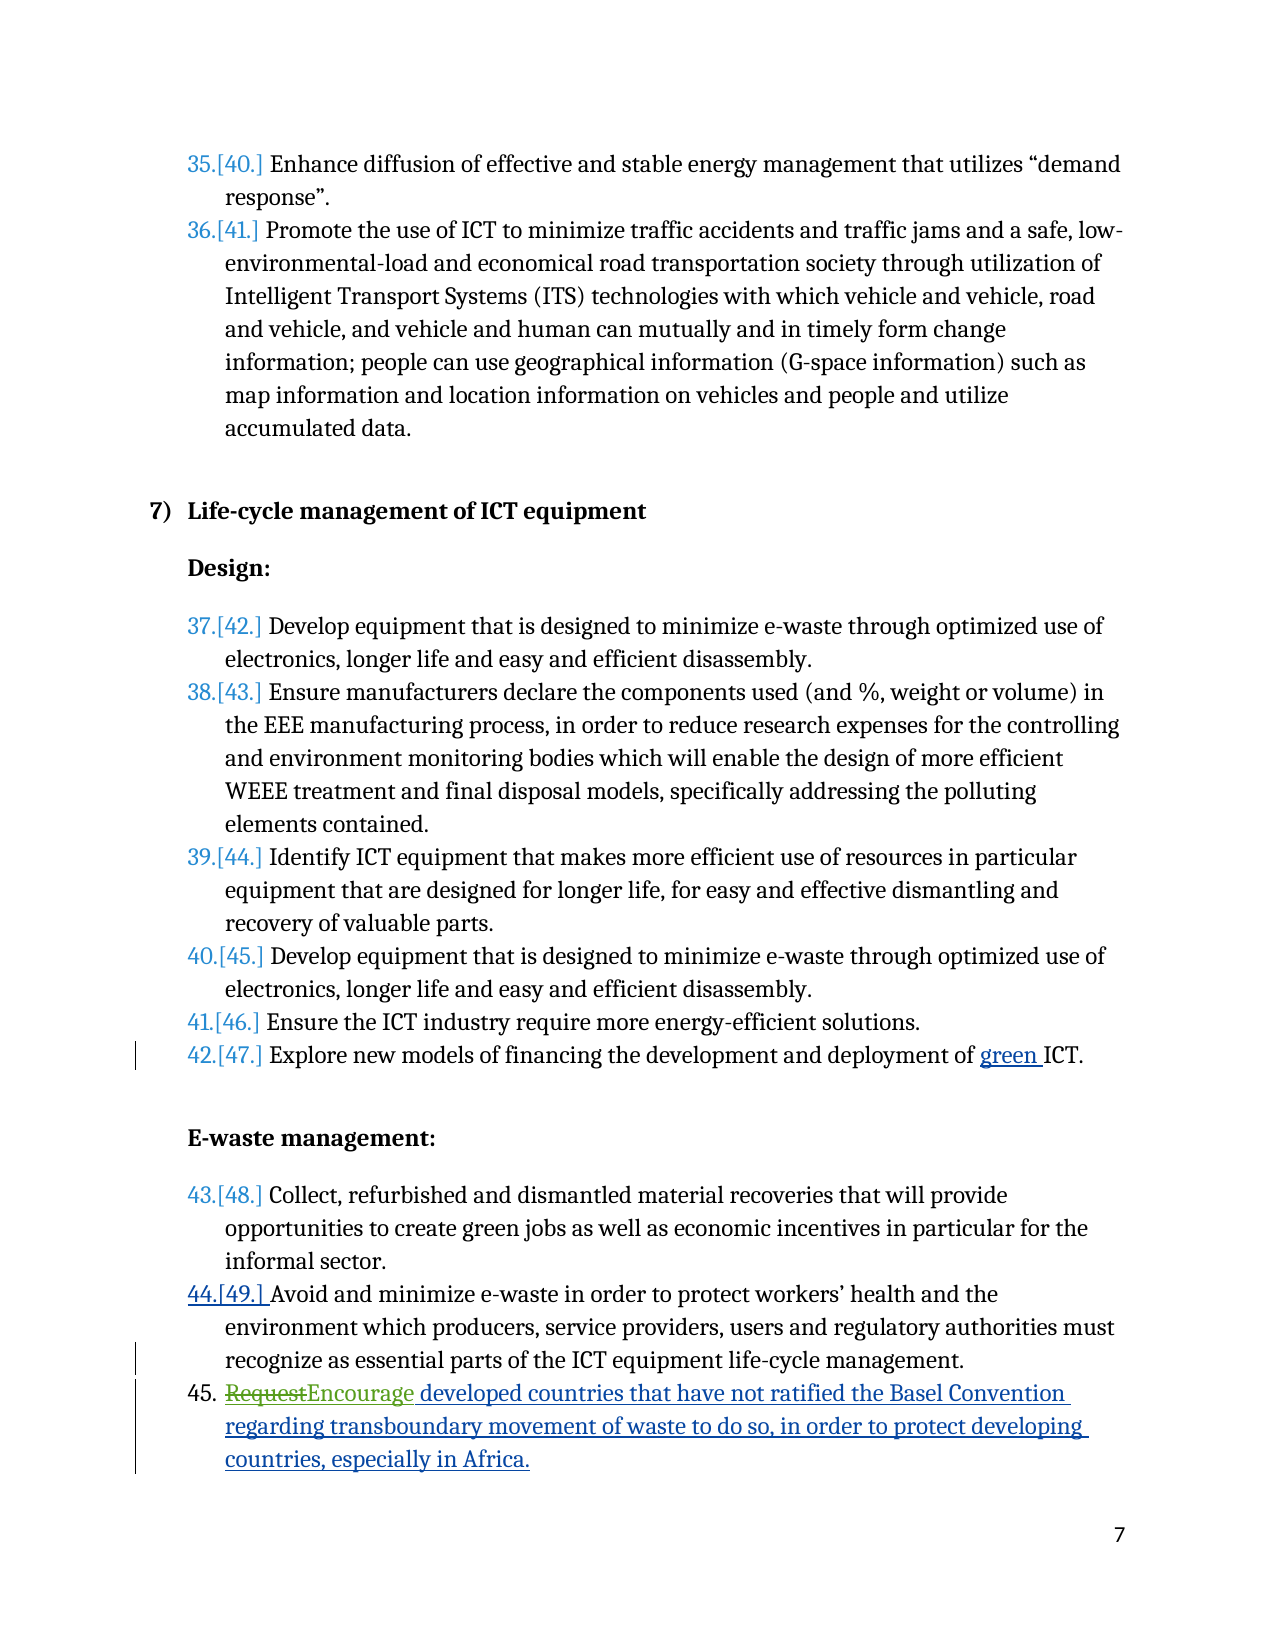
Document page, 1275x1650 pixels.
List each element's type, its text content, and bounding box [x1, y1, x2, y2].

list Promote the use of ICT to minimize traffic accidents and traffic jams and a safe, low-environmental-load and economical road transportation society through utilization of Intelligent Transport Systems (ITS) technologies with which vehicle and vehicle, road and vehicle, and vehicle and human can mutually and in timely form change information; people can use geographical information (G-space information) such as map information and location information on vehicles and people and utilize accumulated data. [187, 216, 1125, 443]
list Ensure the ICT industry require more energy-efficient solutions. [187, 1008, 1125, 1037]
list Life-cycle management of ICT equipment [150, 497, 1125, 526]
list Avoid and minimize e-waste in order to protect workers’ health and the environment which producers, service providers, users and regulatory authorities must recognize as essential parts of the ICT equipment life-cycle management. [187, 1280, 1125, 1375]
text Design: [150, 554, 1125, 583]
text E-waste management: [150, 1124, 1125, 1152]
list Explore new models of financing the development and deployment of ICT. [187, 1041, 1125, 1070]
list Collect, refurbished and dismantled material recoveries that will provide opportunities to create green jobs as well as economic incentives in particular for the informal sector. [187, 1181, 1125, 1276]
list Enhance diffusion of effective and stable energy management that utilizes “demand response”. [187, 150, 1125, 212]
list Ensure manufacturers declare the components used (and %, weight or volume) in the EEE manufacturing process, in order to reduce research expenses for the controlling and environment monitoring bodies which will enable the design of more efficient WEEE treatment and final disposal models, specifically addressing the polluting elements contained. [187, 678, 1125, 839]
list Develop equipment that is designed to minimize e-waste through optimized use of electronics, longer life and easy and efficient disassembly. [187, 612, 1125, 673]
list Identify ICT equipment that makes more efficient use of resources in particular equipment that are designed for longer life, for easy and effective dismantling and recovery of valuable parts. [187, 843, 1125, 938]
list Develop equipment that is designed to minimize e-waste through optimized use of electronics, longer life and easy and efficient disassembly. [187, 942, 1125, 1004]
